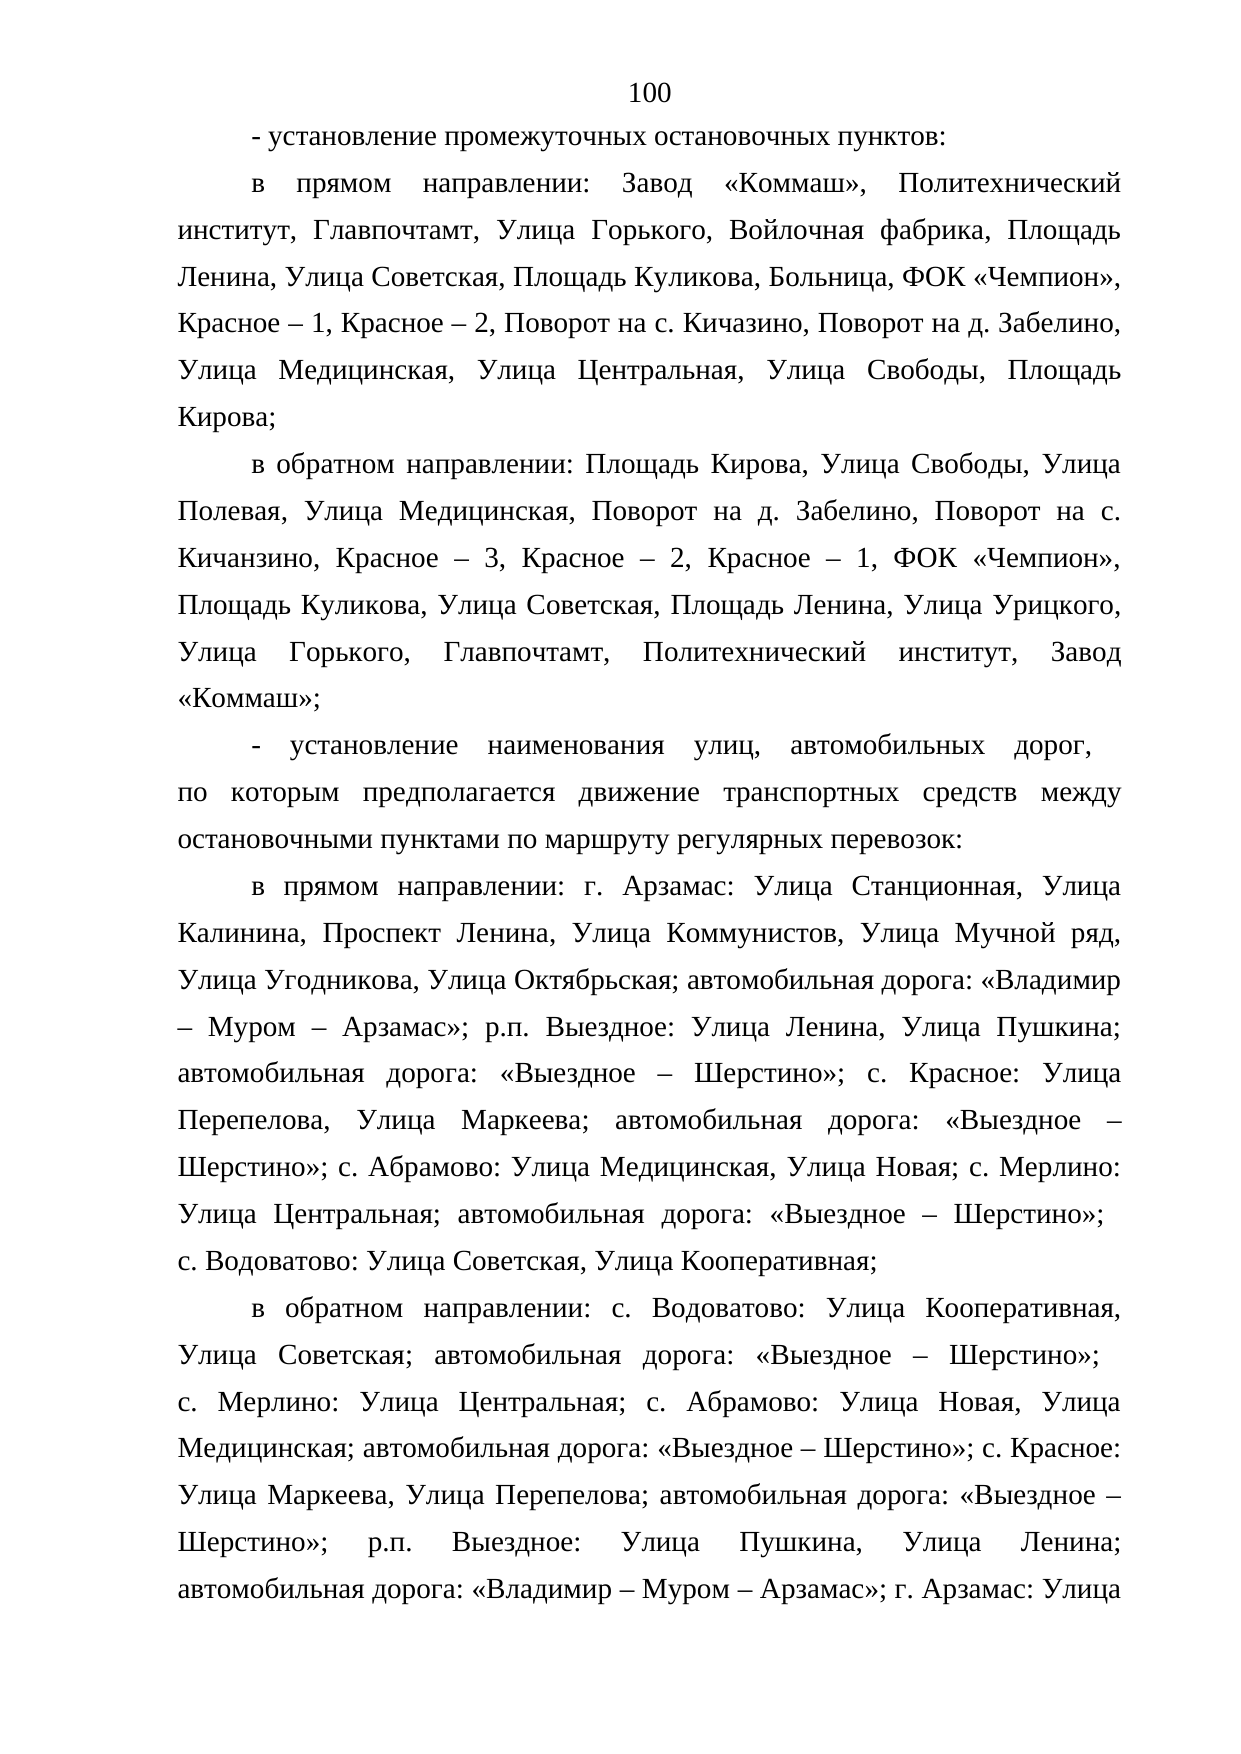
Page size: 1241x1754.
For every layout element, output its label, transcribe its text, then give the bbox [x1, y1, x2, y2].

text в прямом направлении: Завод «Коммаш», Политехнический институт, Главпочтамт, Улица Горького, Войлочная фабрика, Площадь Ленина, Улица Советская, Площадь Куликова, Больница, ФОК «Чемпион», Красное – 1, Красное – 2, Поворот на с. Кичазино, Поворот на д. Забелино, Улица Медицинская, Улица Центральная, Улица Свободы, Площадь Кирова; [177, 165, 1122, 433]
text - установление промежуточных остановочных пунктов: [177, 118, 1122, 152]
text в обратном направлении: Площадь Кирова, Улица Свободы, Улица Полевая, Улица Медицинская, Поворот на д. Забелино, Поворот на с. Кичанзино, Красное – 3, Красное – 2, Красное – 1, ФОК «Чемпион», Площадь Куликова, Улица Советская, Площадь Ленина, Улица Урицкого, Улица Горького, Главпочтамт, Политехнический институт, Завод «Коммаш»; [177, 446, 1122, 714]
text в прямом направлении: г. Арзамас: Улица Станционная, Улица Калинина, Проспект Ленина, Улица Коммунистов, Улица Мучной ряд, Улица Угодникова, Улица Октябрьская; автомобильная дорога: «Владимир – Муром – Арзамас»; р.п. Выездное: Улица Ленина, Улица Пушкина; автомобильная дорога: «Выездное – Шерстино»; с. Красное: Улица Перепелова, Улица Маркеева; автомобильная дорога: «Выездное – Шерстино»; с. Абрамово: Улица Медицинская, Улица Новая; с. Мерлино: Улица Центральная; автомобильная дорога: «Выездное – Шерстино»; с. Водоватово: Улица Советская, Улица Кооперативная; [177, 868, 1122, 1277]
text - установление наименования улиц, автомобильных дорог, по которым предполагается движение транспортных средств между остановочными пунктами по маршруту регулярных перевозок: [177, 727, 1122, 855]
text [177, 1290, 1122, 1605]
